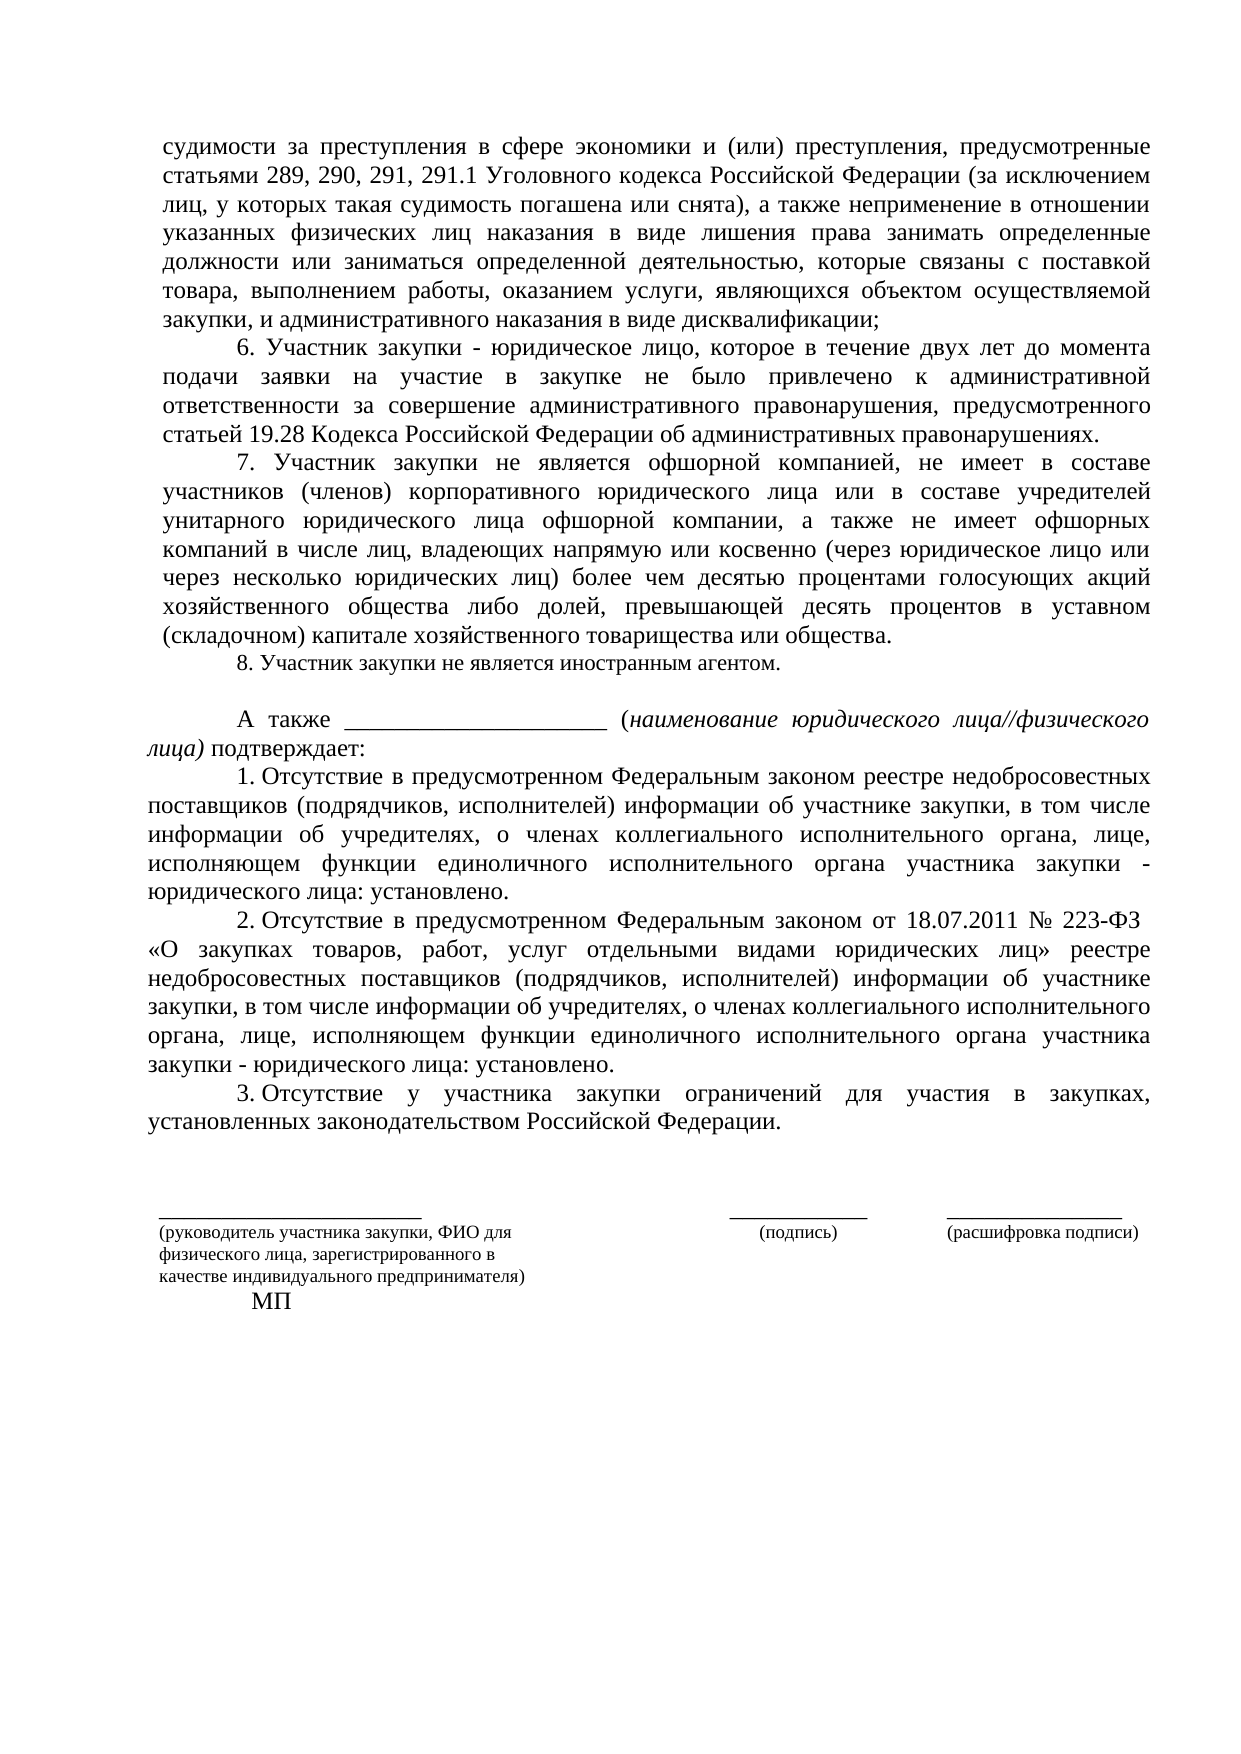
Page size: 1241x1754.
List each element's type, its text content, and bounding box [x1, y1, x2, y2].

table_header ______________ [936, 1193, 1207, 1221]
table_header ___________ [558, 1193, 936, 1221]
text 3. Отсутствие у участника закупки ограничений для участия в закупках, установленных законодательством Российской Федерации. [148, 1078, 1152, 1135]
text 8. Участник закупки не является иностранным агентом. [162, 649, 1152, 675]
table_cell (руководитель участника закупки, ФИО для физического лица, зарегистрированного в качестве индивидуального предпринимателя) [148, 1221, 558, 1286]
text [162, 131, 1152, 332]
table_header _____________________ [148, 1193, 558, 1221]
text 6. Участник закупки - юридическое лицо, которое в течение двух лет до момента подачи заявки на участие в закупке не было привлечено к административной ответственности за совершение административного правонарушения, предусмотренного статьей 19.28 Кодекса Российской Федерации об административных правонарушениях. [162, 332, 1152, 447]
text 7. Участник закупки не является офшорной компанией, не имеет в составе участников (членов) корпоративного юридического лица или в составе учредителей унитарного юридического лица офшорной компании, а также не имеет офшорных компаний в числе лиц, владеющих напрямую или косвенно (через юридическое лицо или через несколько юридических лиц) более чем десятью процентами голосующих акций хозяйственного общества либо долей, превышающей десять процентов в уставном (складочном) капитале хозяйственного товарищества или общества. [162, 447, 1152, 649]
table_cell (расшифровка подписи) [936, 1221, 1207, 1286]
list 1. Отсутствие в предусмотренном Федеральным законом реестре недобросовестных поставщиков (подрядчиков, исполнителей) информации об участнике закупки, в том числе информации об учредителях, о членах коллегиального исполнительного органа, лице, исполняющем функции единоличного исполнительного органа участника закупки - юридического лица: установлено. [148, 761, 1152, 905]
table_cell (подпись) [558, 1221, 936, 1286]
text А также _____________________ (наименование юридического лица//физического лица) подтверждает: [148, 704, 1152, 761]
text МП [251, 1286, 1152, 1315]
list 2. Отсутствие в предусмотренном Федеральным законом от 18.07.2011 № 223-ФЗ «О закупках товаров, работ, услуг отдельными видами юридических лиц» реестре недобросовестных поставщиков (подрядчиков, исполнителей) информации об участнике закупки, в том числе информации об учредителях, о членах коллегиального исполнительного органа, лице, исполняющем функции единоличного исполнительного органа участника закупки - юридического лица: установлено. [148, 905, 1152, 1078]
